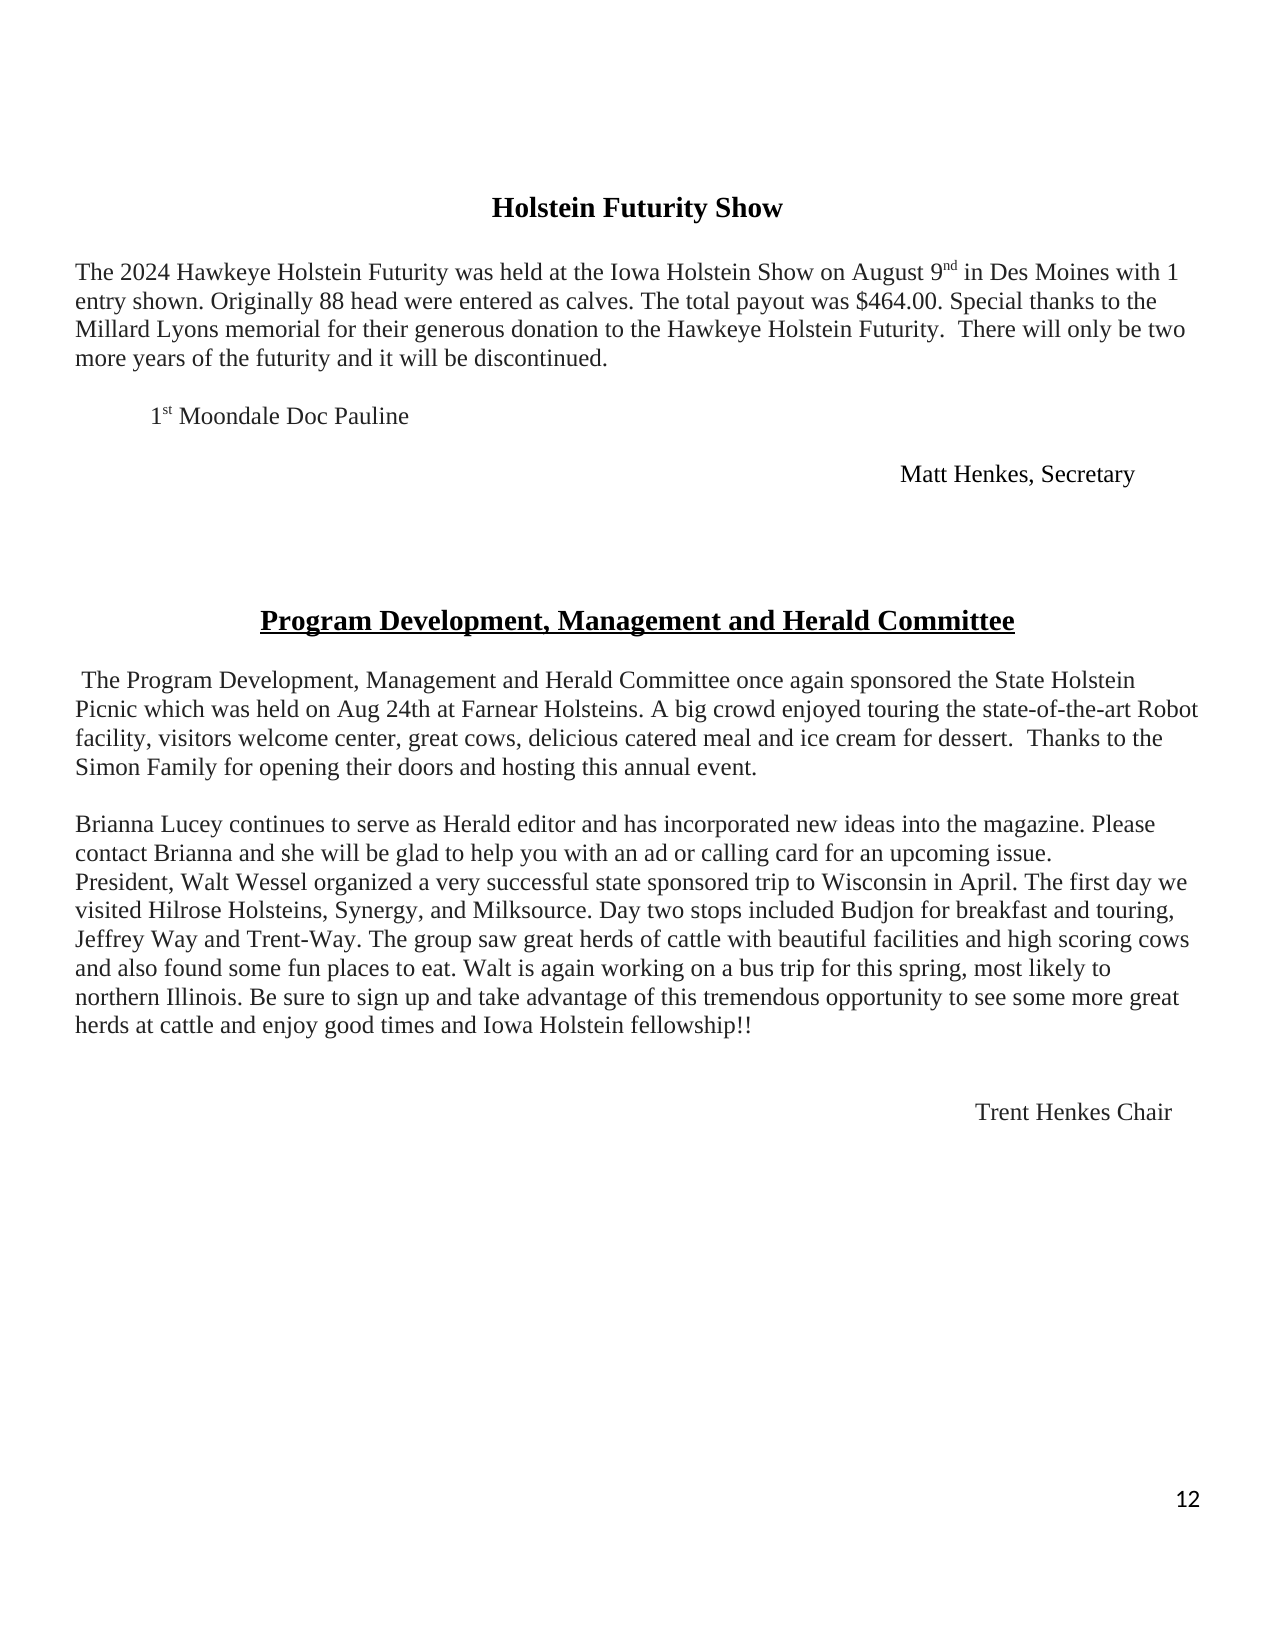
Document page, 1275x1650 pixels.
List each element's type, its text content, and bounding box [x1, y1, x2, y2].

text The Program Development, Management and Herald Committee once again sponsored the State Holstein Picnic which was held on Aug 24th at Farnear Holsteins. A big crowd enjoyed touring the state-of-the-art Robot facility, visitors welcome center, great cows, delicious catered meal and ice cream for dessert. Thanks to the Simon Family for opening their doors and hosting this annual event. [75, 666, 1200, 781]
text Matt Henkes, Secretary [825, 459, 1200, 488]
text Holstein Futurity Show [75, 190, 1200, 223]
text Program Development, Management and Herald Committee [75, 603, 1200, 637]
text Trent Henkes Chair [900, 1097, 1200, 1126]
text 1st Moondale Doc Pauline [75, 401, 1200, 430]
text President, Walt Wessel organized a very successful state sponsored trip to Wisconsin in April. The first day we visited Hilrose Holsteins, Synergy, and Milksource. Day two stops included Budjon for breakfast and touring, Jeffrey Way and Trent-Way. The group saw great herds of cattle with beautiful facilities and high scoring cows and also found some fun places to eat. Walt is again working on a bus trip for this spring, most likely to northern Illinois. Be sure to sign up and take advantage of this tremendous opportunity to see some more great herds at cattle and enjoy good times and Iowa Holstein fellowship!! [75, 867, 1200, 1039]
text Brianna Lucey continues to serve as Herald editor and has incorporated new ideas into the magazine. Please contact Brianna and she will be glad to help you with an ad or calling card for an upcoming issue. [75, 809, 1200, 867]
text The 2024 Hawkeye Holstein Futurity was held at the Iowa Holstein Show on August 9nd in Des Moines with 1 entry shown. Originally 88 head were entered as calves. The total payout was $464.00. Special thanks to the Millard Lyons memorial for their generous donation to the Hawkeye Holstein Futurity. There will only be two more years of the futurity and it will be discontinued. [75, 257, 1200, 372]
